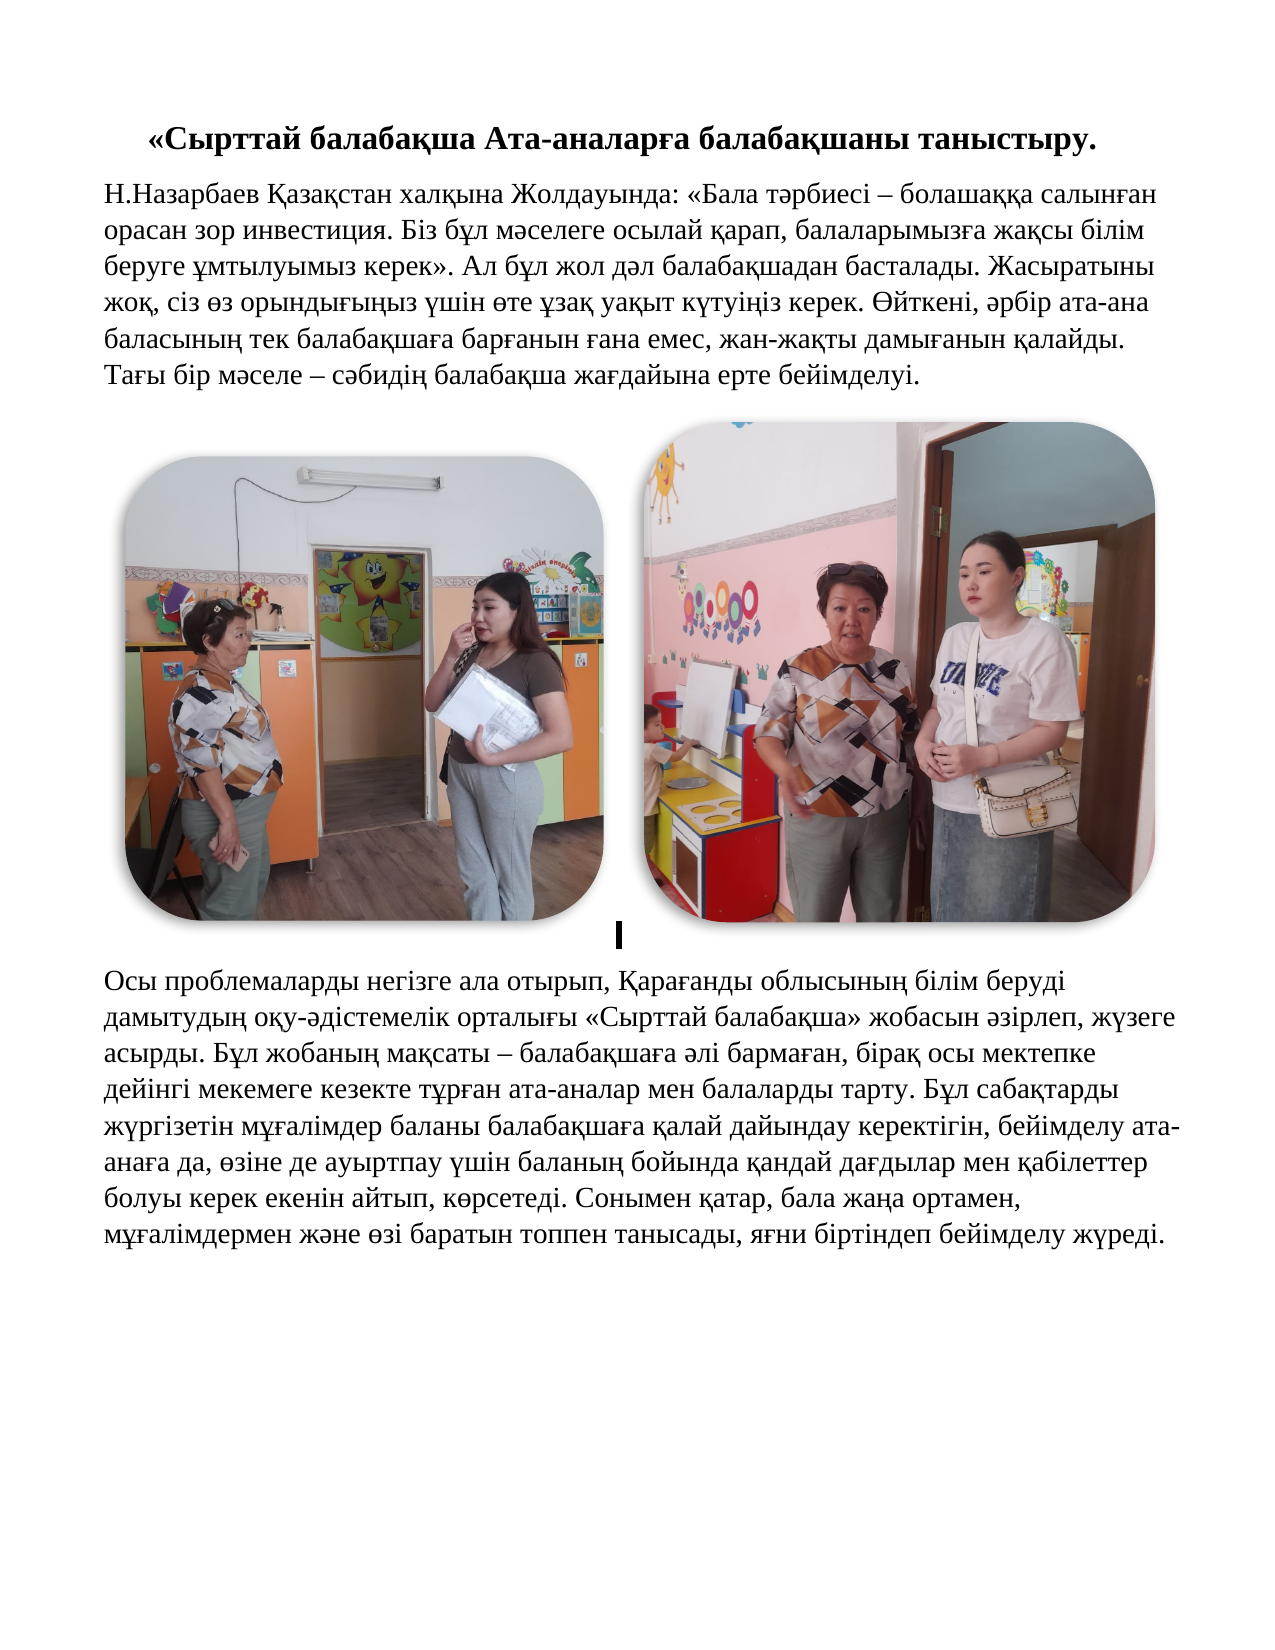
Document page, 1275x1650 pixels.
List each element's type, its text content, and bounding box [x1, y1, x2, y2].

picture [644, 422, 1156, 923]
text Н.Назарбаев Қазақстан халқына Жолдауында: «Бала тәрбиесі – болашаққа салынған орасан зор инвестиция. Біз бұл мәселеге осылай қарап, балаларымызға жақсы білім беруге ұмтылуымыз керек». Ал бұл жол дәл балабақшадан басталады. Жасыратыны жоқ, сіз өз орындығыңыз үшін өте ұзақ уақыт күтуіңіз керек. Өйткені, әрбір ата-ана баласының тек балабақшаға барғанын ғана емес, жан-жақты дамығанын қалайды. Тағы бір мәселе – сәбидің балабақша жағдайына ерте бейімделуі. [103, 176, 1186, 390]
picture [125, 456, 604, 921]
text Осы проблемаларды негізге ала отырып, Қарағанды ​​облысының білім беруді дамытудың оқу-әдістемелік орталығы «Сырттай балабақша» жобасын әзірлеп, жүзеге асырды. Бұл жобаның мақсаты – балабақшаға әлі бармаған, бірақ осы мектепке дейінгі мекемеге кезекте тұрған ата-аналар мен балаларды тарту. Бұл сабақтарды жүргізетін мұғалімдер баланы балабақшаға қалай дайындау керектігін, бейімделу ата-анаға да, өзіне де ауыртпау үшін баланың бойында қандай дағдылар мен қабілеттер болуы керек екенін айтып, көрсетеді. Сонымен қатар, бала жаңа ортамен, мұғалімдермен және өзі баратын топпен танысады, яғни біртіндеп бейімделу жүреді. [103, 963, 1186, 1250]
text «Сырттай балабақша Ата-аналарға балабақшаны таныстыру. [103, 118, 1186, 156]
